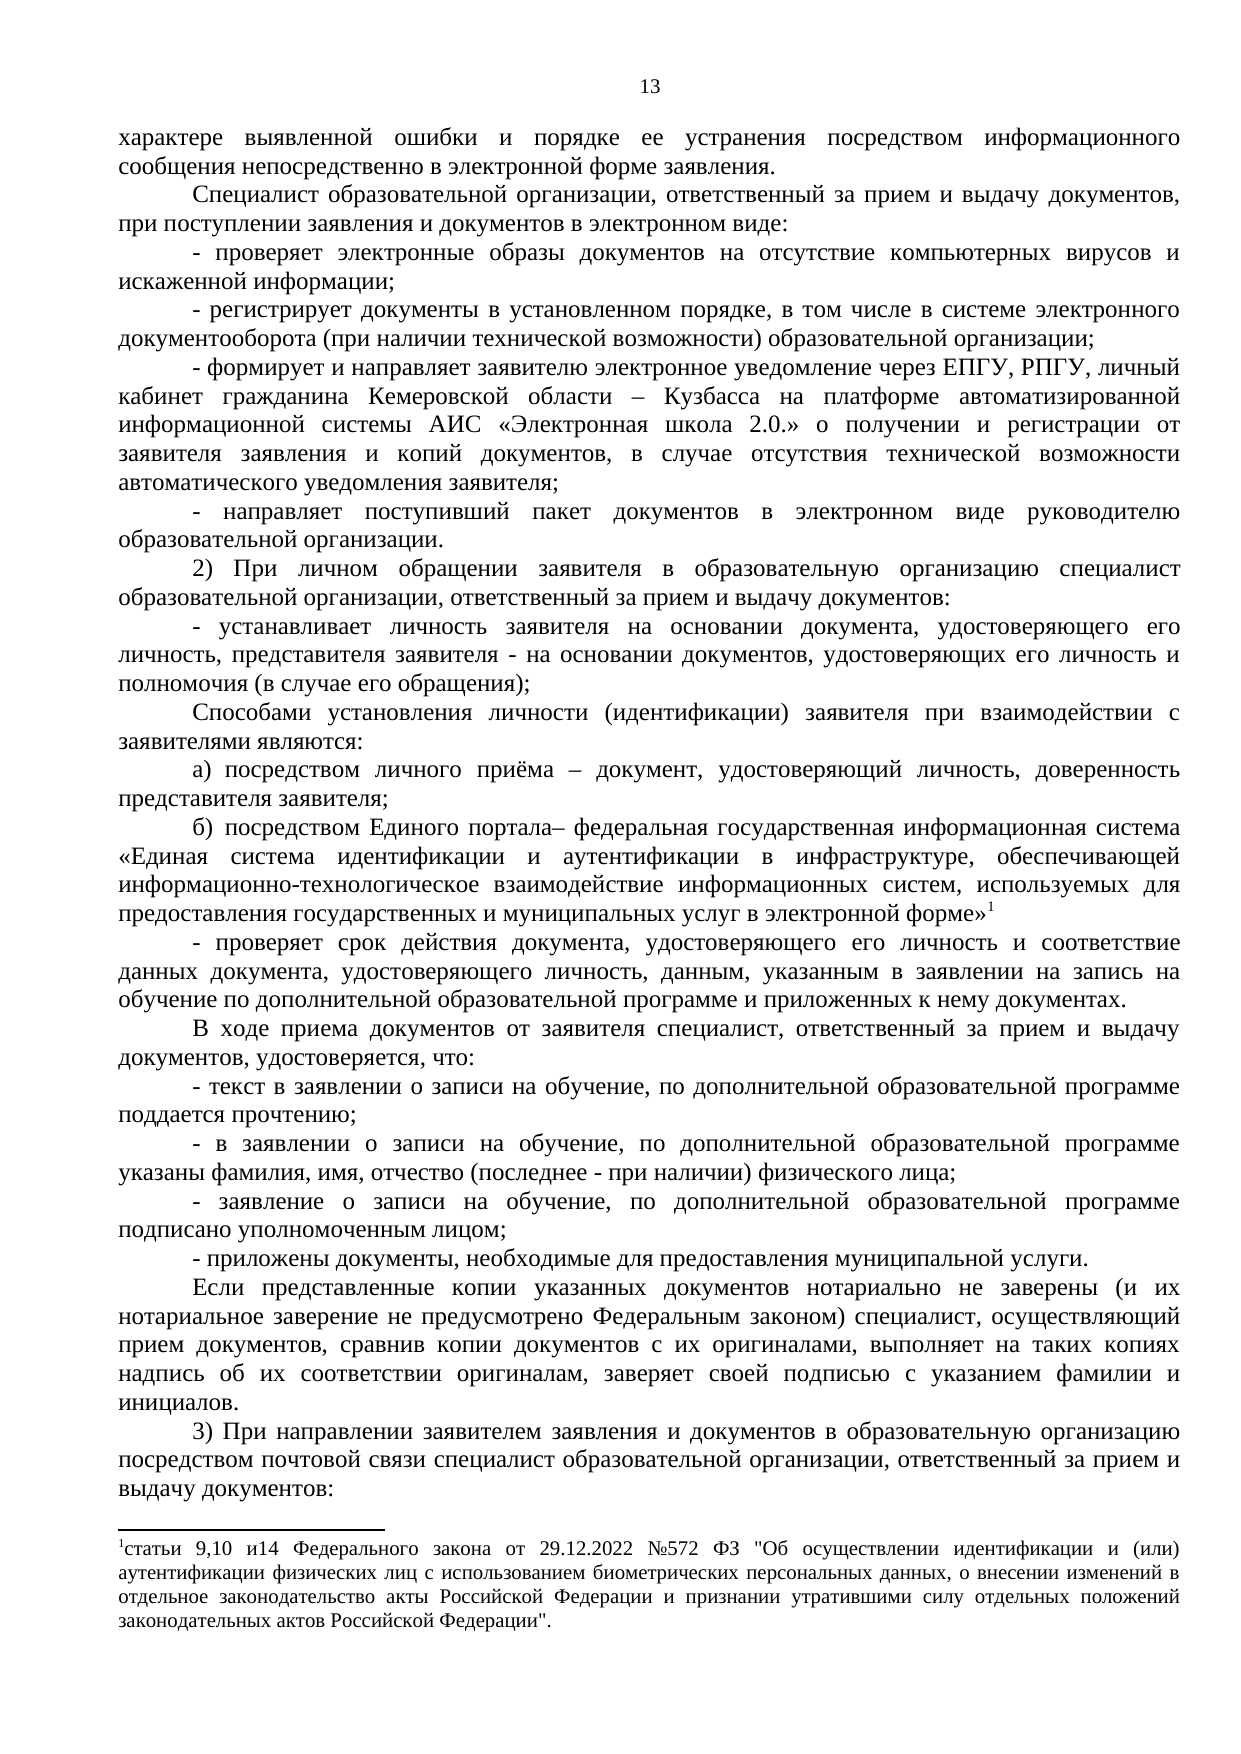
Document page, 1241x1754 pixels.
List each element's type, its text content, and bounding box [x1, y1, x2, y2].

text - проверяет электронные образы документов на отсутствие компьютерных вирусов и искаженной информации; [118, 237, 1181, 294]
text - заявление о записи на обучение, по дополнительной образовательной программе подписано уполномоченным лицом; [118, 1186, 1181, 1243]
list посредством Единого портала– федеральная государственная информационная система «Единая система идентификации и аутентификации в инфраструктуре, обеспечивающей информационно-технологическое взаимодействие информационных систем, используемых для предоставления государственных и муниципальных услуг в электронной форме» [118, 812, 1181, 927]
text - устанавливает личность заявителя на основании документа, удостоверяющего его личность, представителя заявителя - на основании документов, удостоверяющих его личность и полномочия (в случае его обращения); [118, 611, 1181, 697]
text - проверяет срок действия документа, удостоверяющего его личность и соответствие данных документа, удостоверяющего личность, данным, указанным в заявлении на запись на обучение по дополнительной образовательной программе и приложенных к нему документах. [118, 927, 1181, 1013]
text - направляет поступивший пакет документов в электронном виде руководителю образовательной организации. [118, 496, 1181, 553]
text - регистрирует документы в установленном порядке, в том числе в системе электронного документооборота (при наличии технической возможности) образовательной организации; [118, 294, 1181, 352]
text Если представленные копии указанных документов нотариально не заверены (и их нотариальное заверение не предусмотрено Федеральным законом) специалист, осуществляющий прием документов, сравнив копии документов с их оригиналами, выполняет на таких копиях надпись об их соответствии оригиналам, заверяет своей подписью с указанием фамилии и инициалов. [118, 1272, 1181, 1416]
text - приложены документы, необходимые для предоставления муниципальной услуги. [118, 1243, 1181, 1272]
text В ходе приема документов от заявителя специалист, ответственный за прием и выдачу документов, удостоверяется, что: [118, 1013, 1181, 1071]
text Способами установления личности (идентификации) заявителя при взаимодействии с заявителями являются: [118, 697, 1181, 754]
list посредством личного приёма – документ, удостоверяющий личность, доверенность представителя заявителя; [118, 754, 1181, 812]
text 2) При личном обращении заявителя в образовательную организацию специалист образовательной организации, ответственный за прием и выдачу документов: [118, 553, 1181, 611]
text - в заявлении о записи на обучение, по дополнительной образовательной программе указаны фамилия, имя, отчество (последнее - при наличии) физического лица; [118, 1128, 1181, 1186]
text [118, 122, 1181, 179]
text - формирует и направляет заявителю электронное уведомление через ЕПГУ, РПГУ, личный кабинет гражданина Кемеровской области – Кузбасса на платформе автоматизированной информационной системы АИС «Электронная школа 2.0.» о получении и регистрации от заявителя заявления и копий документов, в случае отсутствия технической возможности автоматического уведомления заявителя; [118, 352, 1181, 496]
text - текст в заявлении о записи на обучение, по дополнительной образовательной программе поддается прочтению; [118, 1071, 1181, 1128]
text 3) При направлении заявителем заявления и документов в образовательную организацию посредством почтовой связи специалист образовательной организации, ответственный за прием и выдачу документов: [118, 1416, 1181, 1502]
text Специалист образовательной организации, ответственный за прием и выдачу документов, при поступлении заявления и документов в электронном виде: [118, 179, 1181, 237]
